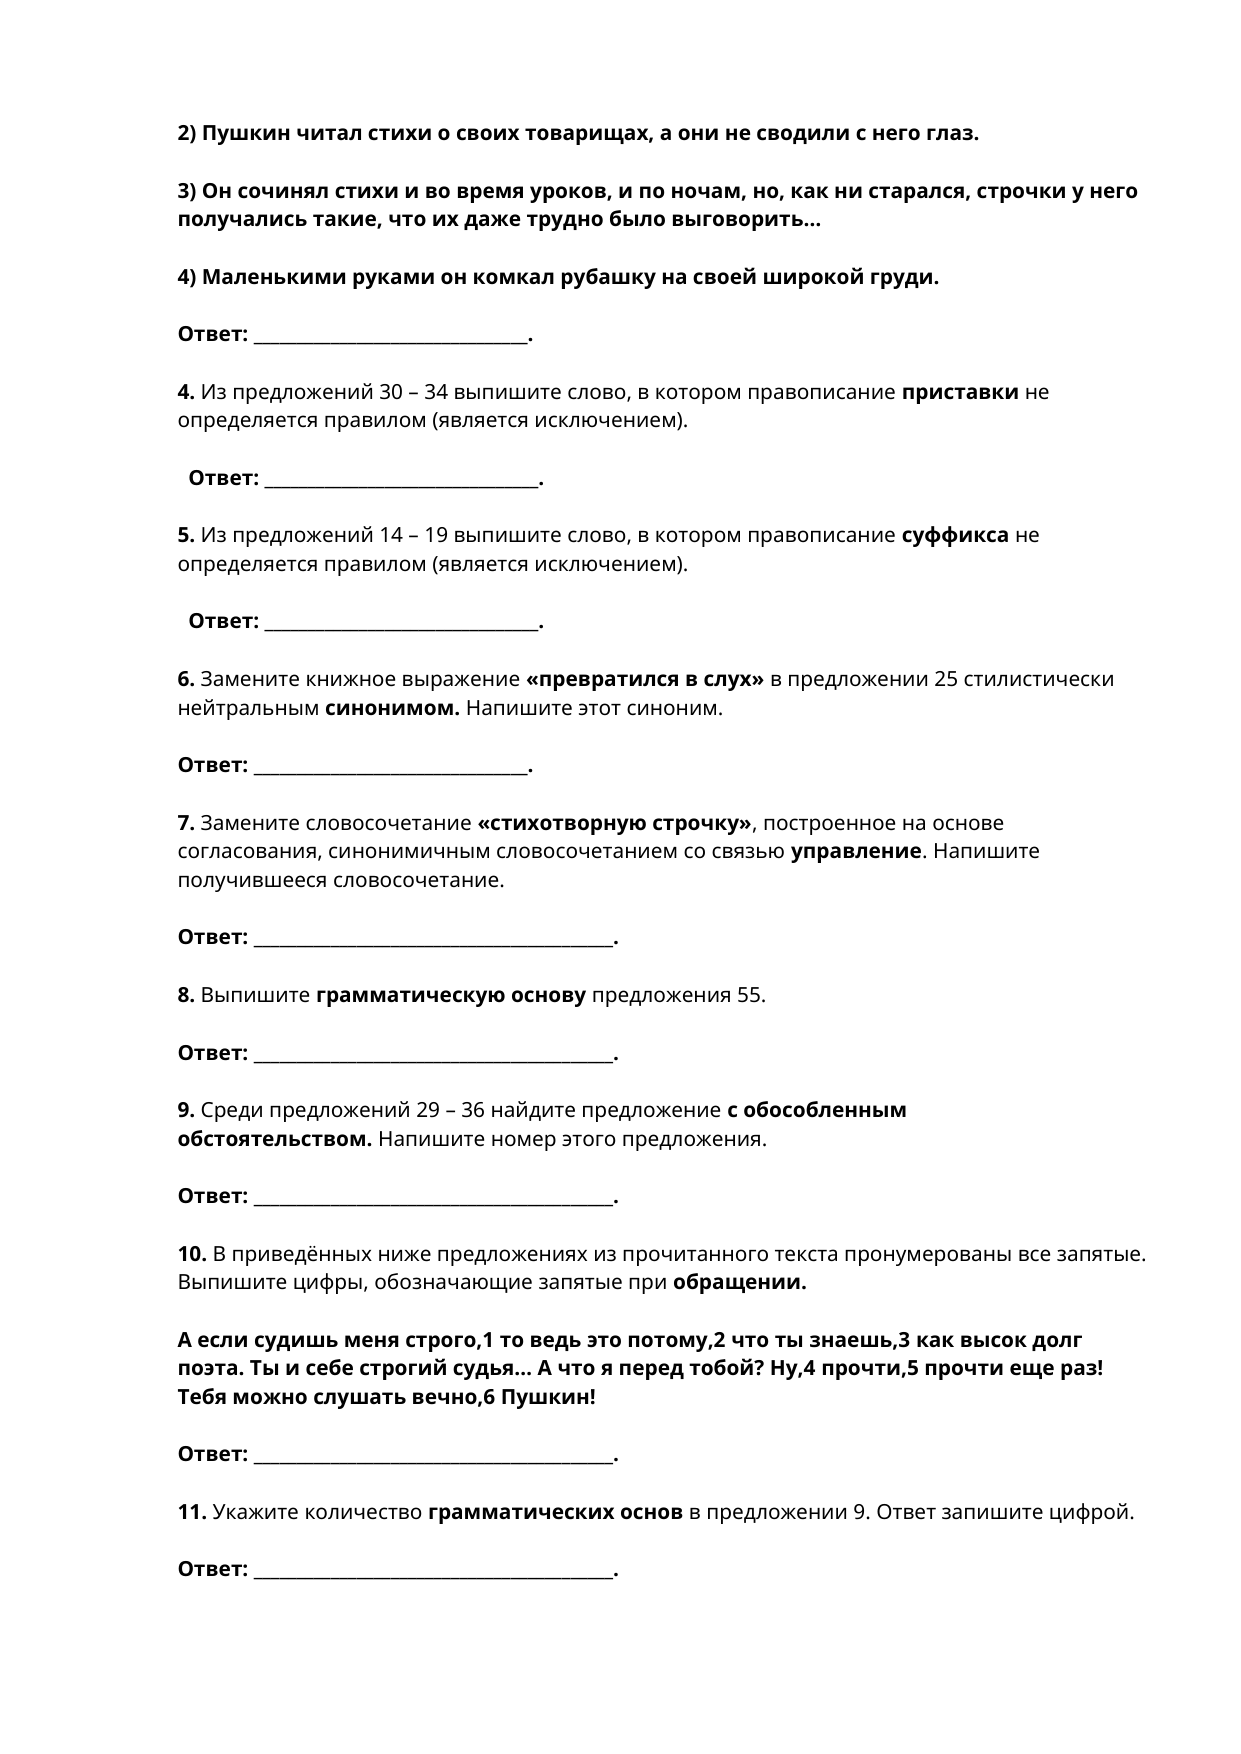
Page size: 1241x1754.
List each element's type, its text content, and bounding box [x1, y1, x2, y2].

text Ответ: __________________________________________. [177, 1439, 1152, 1468]
text 9. Среди предложений 29 – 36 найдите предложение с обособленным обстоятельством. Напишите номер этого предложения. [177, 1095, 1152, 1152]
text Ответ: ________________________________. [177, 319, 1152, 348]
text Ответ: ________________________________. [177, 750, 1152, 779]
text А если судишь меня строго,1 то ведь это потому,2 что ты знаешь,3 как высок долг поэта. Ты и себе строгий судья… А что я перед тобой? Ну,4 прочти,5 прочти еще раз! Тебя можно слушать вечно,6 Пушкин! [177, 1325, 1152, 1410]
text Ответ: __________________________________________. [177, 922, 1152, 951]
text 7. Замените словосочетание «стихотворную строчку», построенное на основе согласования, синонимичным словосочетанием со связью управление. Напишите получившееся словосочетание. [177, 808, 1152, 893]
text Ответ: ________________________________. [177, 463, 1152, 491]
text Ответ: __________________________________________. [177, 1181, 1152, 1210]
text Ответ: ________________________________. [177, 607, 1152, 635]
text 8. Выпишите грамматическую основу предложения 55. [177, 980, 1152, 1008]
text 10. В приведённых ниже предложениях из прочитанного текста пронумерованы все запятые. Выпишите цифры, обозначающие запятые при обращении. [177, 1239, 1152, 1296]
text Ответ: __________________________________________. [177, 1554, 1152, 1583]
text 6. Замените книжное выражение «превратился в слух» в предложении 25 стилистически нейтральным синонимом. Напишите этот синоним. [177, 664, 1152, 721]
text 4. Из предложений 30 – 34 выпишите слово, в котором правописание приставки не определяется правилом (является исключением). [177, 377, 1152, 434]
text 5. Из предложений 14 – 19 выпишите слово, в котором правописание суффикса не определяется правилом (является исключением). [177, 521, 1152, 577]
text 2) Пушкин читал стихи о своих товарищах, а они не сводили с него глаз. [177, 118, 1152, 147]
text Ответ: __________________________________________. [177, 1038, 1152, 1066]
text 11. Укажите количество грамматических основ в предложении 9. Ответ запишите цифрой. [177, 1497, 1152, 1525]
text 3) Он сочинял стихи и во время уроков, и по ночам, но, как ни старался, строчки у него получались такие, что их даже трудно было выговорить… [177, 176, 1152, 233]
text 4) Маленькими руками он комкал рубашку на своей широкой груди. [177, 262, 1152, 290]
